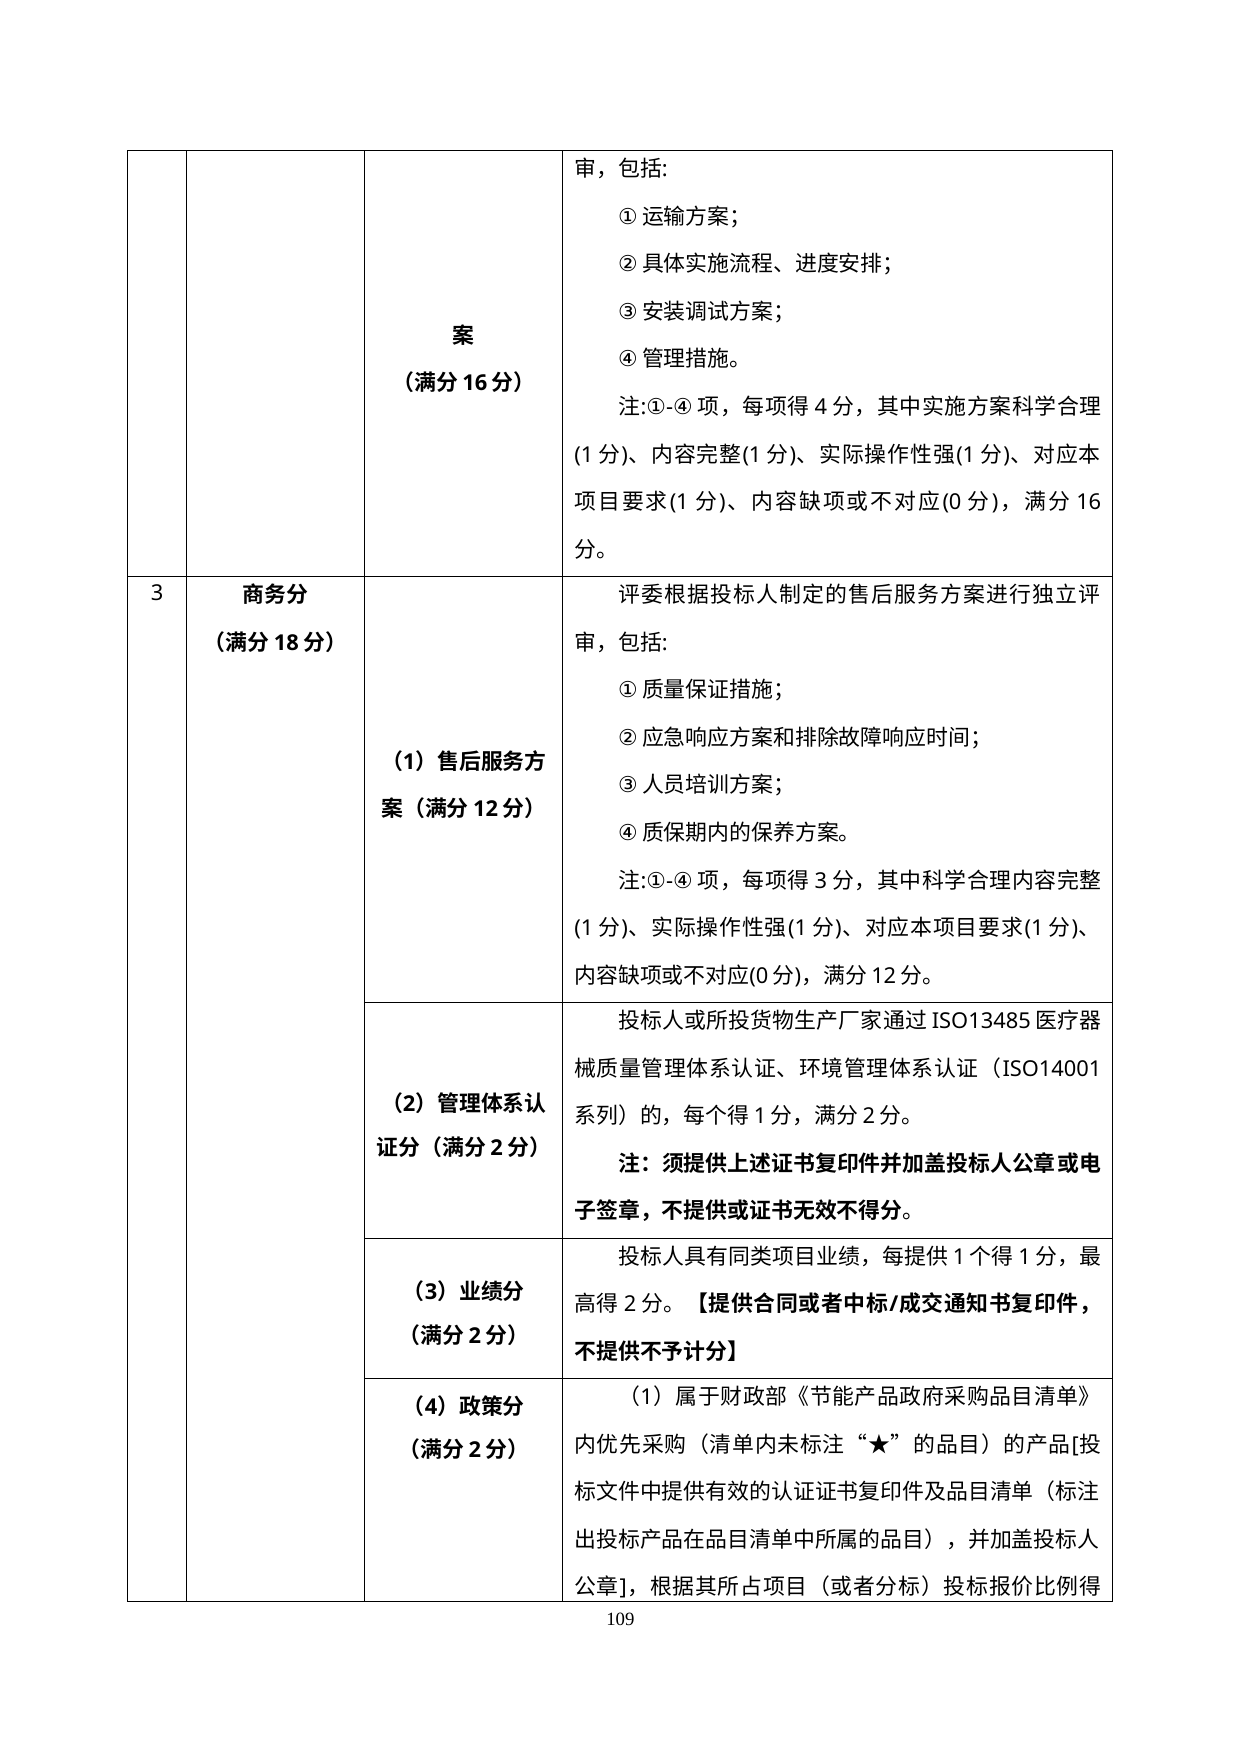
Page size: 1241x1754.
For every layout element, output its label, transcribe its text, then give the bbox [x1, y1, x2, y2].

table_cell （1）售后服务方案（满分12分） [365, 577, 562, 1002]
table_cell 投标人具有同类项目业绩，每提供1个得1分，最高得2分。【提供合同或者中标/成交通知书复印件，不提供不予计分】 [563, 1239, 1112, 1378]
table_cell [563, 1379, 1112, 1601]
table_cell 3 [128, 577, 186, 1601]
table_cell 商务分 （满分18分） [187, 577, 364, 1601]
table_cell （3）业绩分 （满分2分） [365, 1239, 562, 1378]
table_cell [563, 151, 1112, 576]
table_cell （2）管理体系认证分（满分2分） [365, 1003, 562, 1238]
table_cell （2）项目实施方案 （满分16分） [365, 151, 562, 576]
table_cell 投标人或所投货物生产厂家通过ISO13485医疗器械质量管理体系认证、环境管理体系认证（ISO14001系列）的，每个得1分，满分2分。 注：须提供上述证书复印件并加盖投标人公章或电子签章，不提供或证书无效不得分。 [563, 1003, 1112, 1238]
table_cell （4）政策分 （满分2分） [365, 1379, 562, 1601]
table_cell 评委根据投标人制定的售后服务方案进行独立评审，包括: ①质量保证措施； ②应急响应方案和排除故障响应时间； ③人员培训方案； ④质保期内的保养方案。 注:①-④项，每项得3分，其中科学合理内容完整(1分)、实际操作性强(1分)、对应本项目要求(1分)、内容缺项或不对应(0分)，满分12分。 [563, 577, 1112, 1002]
